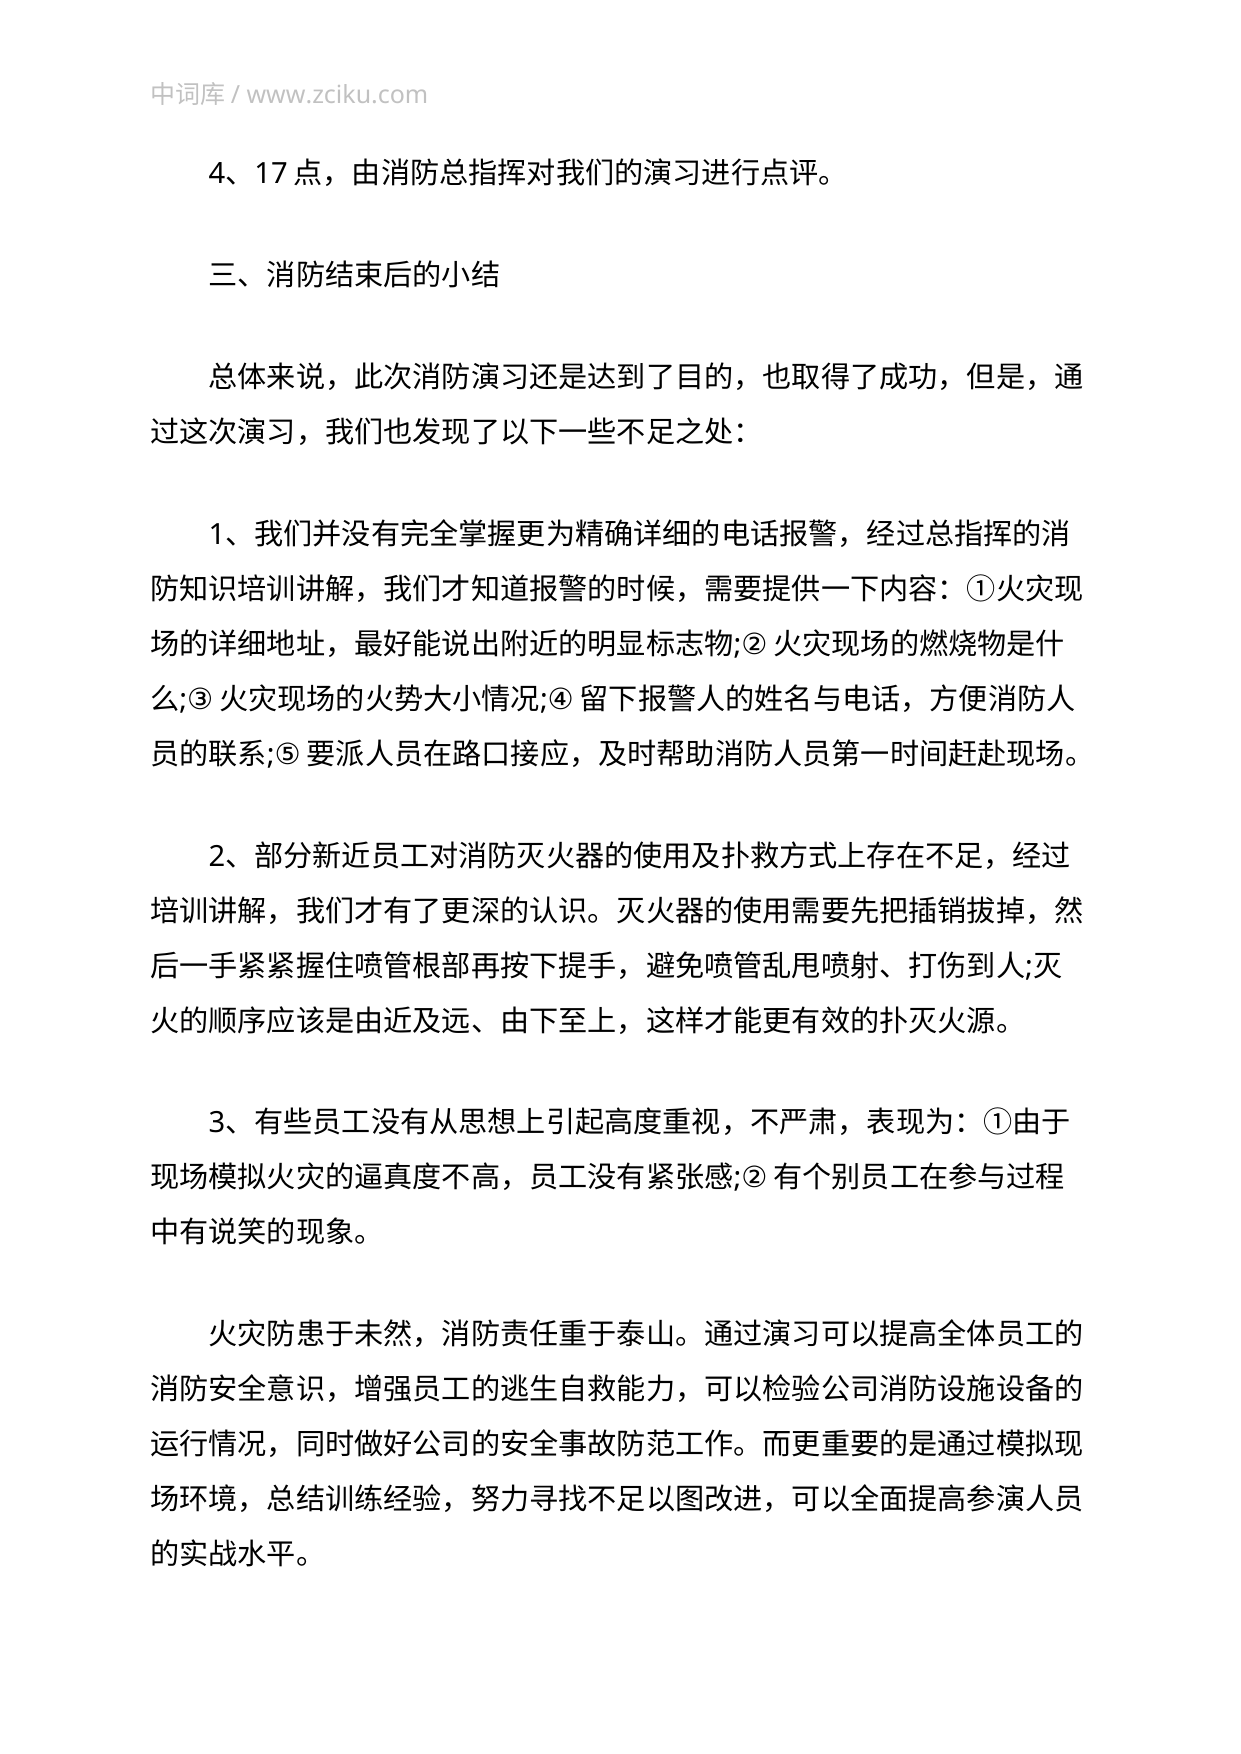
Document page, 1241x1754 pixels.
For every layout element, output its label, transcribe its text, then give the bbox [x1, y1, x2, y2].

text 火灾防患于未然，消防责任重于泰山。通过演习可以提高全体员工的消防安全意识，增强员工的逃生自救能力，可以检验公司消防设施设备的运行情况，同时做好公司的安全事故防范工作。而更重要的是通过模拟现场环境，总结训练经验，努力寻找不足以图改进，可以全面提高参演人员的实战水平。 [150, 1311, 1090, 1573]
text 三、消防结束后的小结 [150, 252, 1090, 294]
text 3、有些员工没有从思想上引起高度重视，不严肃，表现为：①由于现场模拟火灾的逼真度不高，员工没有紧张感;②有个别员工在参与过程中有说笑的现象。 [150, 1099, 1090, 1251]
text 1、我们并没有完全掌握更为精确详细的电话报警，经过总指挥的消防知识培训讲解，我们才知道报警的时候，需要提供一下内容：①火灾现场的详细地址，最好能说出附近的明显标志物;②火灾现场的燃烧物是什么;③火灾现场的火势大小情况;④留下报警人的姓名与电话，方便消防人员的联系;⑤要派人员在路口接应，及时帮助消防人员第一时间赶赴现场。 [150, 510, 1090, 773]
text 2、部分新近员工对消防灭火器的使用及扑救方式上存在不足，经过培训讲解，我们才有了更深的认识。灭火器的使用需要先把插销拔掉，然后一手紧紧握住喷管根部再按下提手，避免喷管乱甩喷射、打伤到人;灭火的顺序应该是由近及远、由下至上，这样才能更有效的扑灭火源。 [150, 832, 1090, 1039]
text 4、17点，由消防总指挥对我们的演习进行点评。 [150, 150, 1090, 192]
text 总体来说，此次消防演习还是达到了目的，也取得了成功，但是，通过这次演习，我们也发现了以下一些不足之处： [150, 354, 1090, 451]
